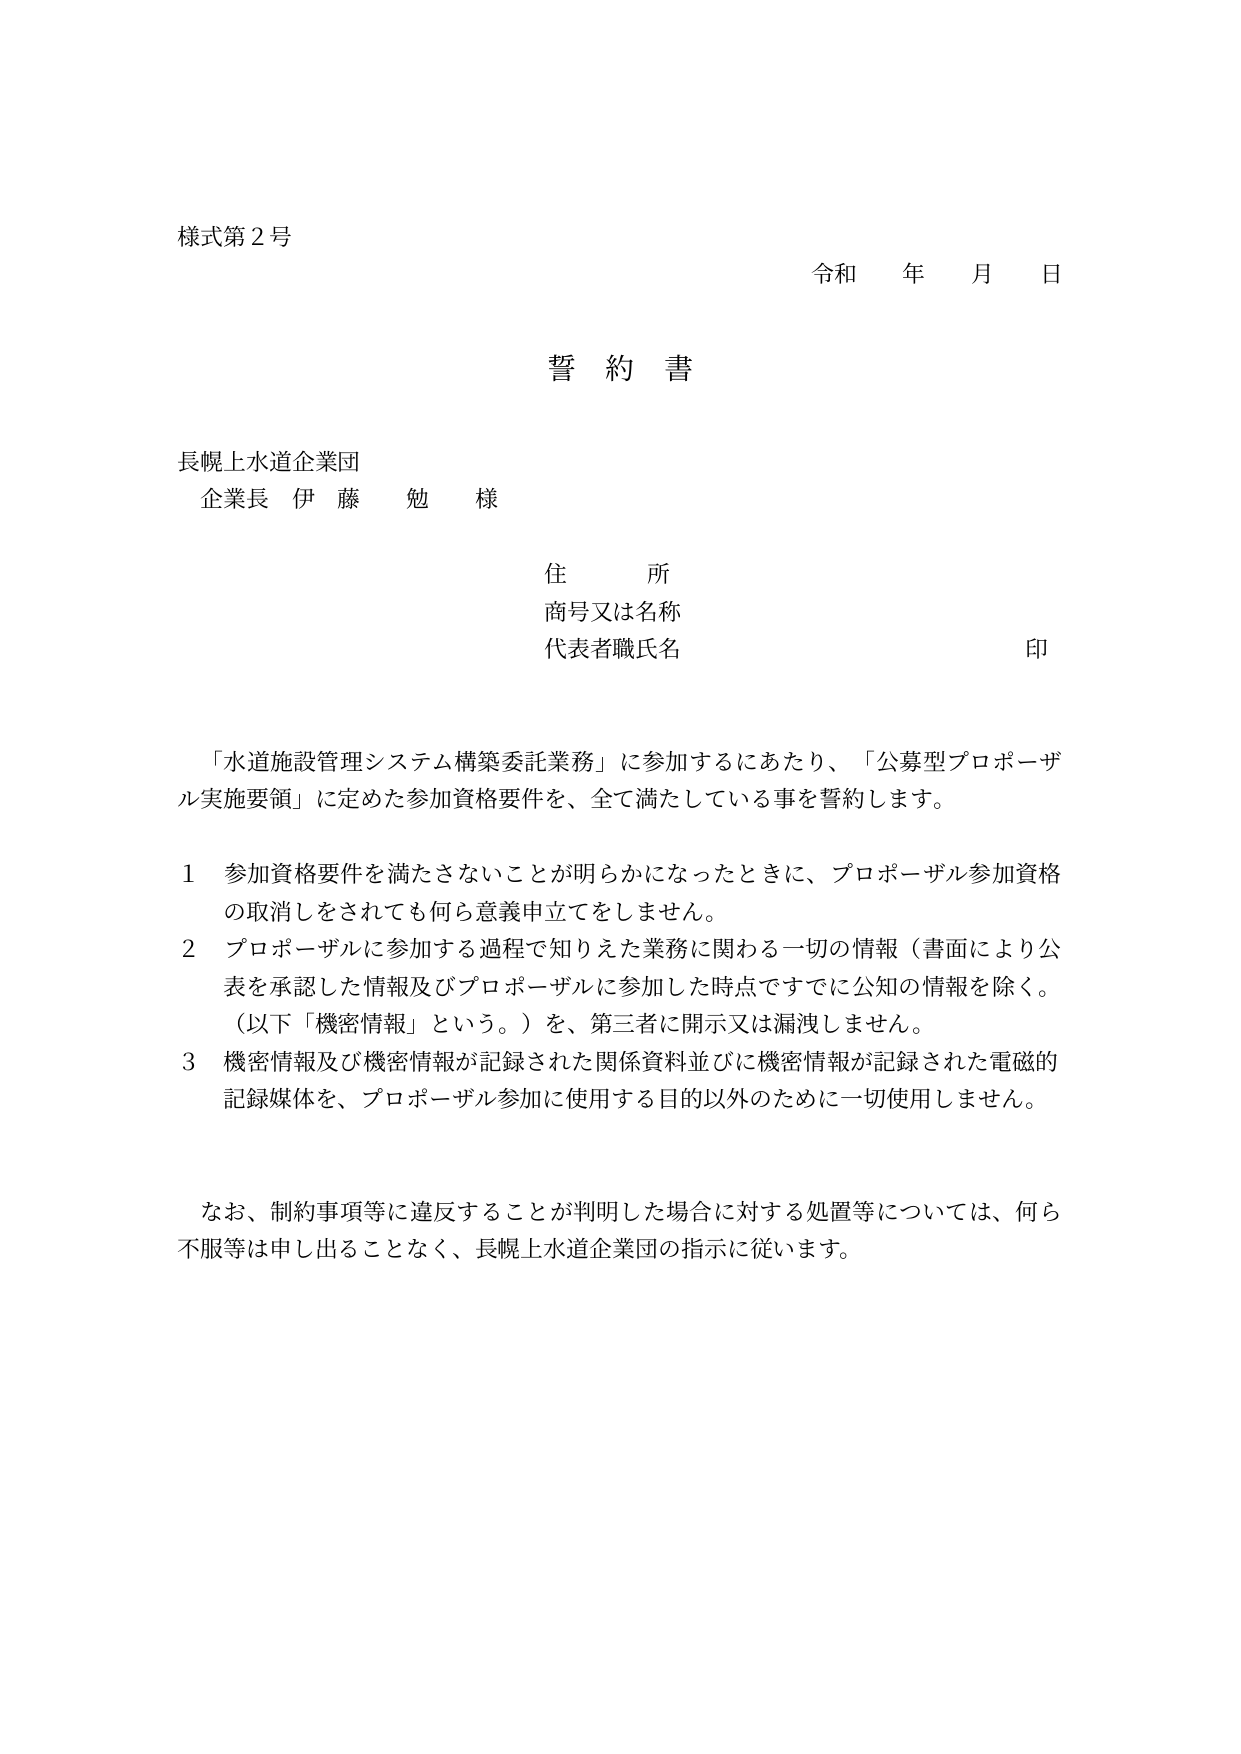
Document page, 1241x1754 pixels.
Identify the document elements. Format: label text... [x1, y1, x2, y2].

text 「水道施設管理システム構築委託業務」に参加するにあたり、「公募型プロポーザル実施要領」に定めた参加資格要件を、全て満たしている事を誓約します。 [177, 742, 1063, 817]
text 長幌上水道企業団 [177, 442, 1063, 479]
text 企業長 伊 藤 勉 様 [177, 479, 1063, 517]
text 令和 年 月 日 [177, 254, 1063, 292]
text 様式第２号 [177, 217, 1063, 254]
text 誓 約 書 [177, 329, 1063, 404]
text 住 所 [177, 554, 1063, 592]
text ２ プロポーザルに参加する過程で知りえた業務に関わる一切の情報（書面により公表を承認した情報及びプロポーザルに参加した時点ですでに公知の情報を除く。（以下「機密情報」という。）を、第三者に開示又は漏洩しません。 [177, 929, 1063, 1042]
text 代表者職氏名 印 [177, 629, 1063, 667]
text ３ 機密情報及び機密情報が記録された関係資料並びに機密情報が記録された電磁的記録媒体を、プロポーザル参加に使用する目的以外のために一切使用しません。 [177, 1042, 1063, 1117]
text なお、制約事項等に違反することが判明した場合に対する処置等については、何ら不服等は申し出ることなく、長幌上水道企業団の指示に従います。 [177, 1192, 1063, 1267]
text １ 参加資格要件を満たさないことが明らかになったときに、プロポーザル参加資格の取消しをされても何ら意義申立てをしません。 [177, 854, 1063, 929]
text 商号又は名称 [177, 592, 1063, 629]
